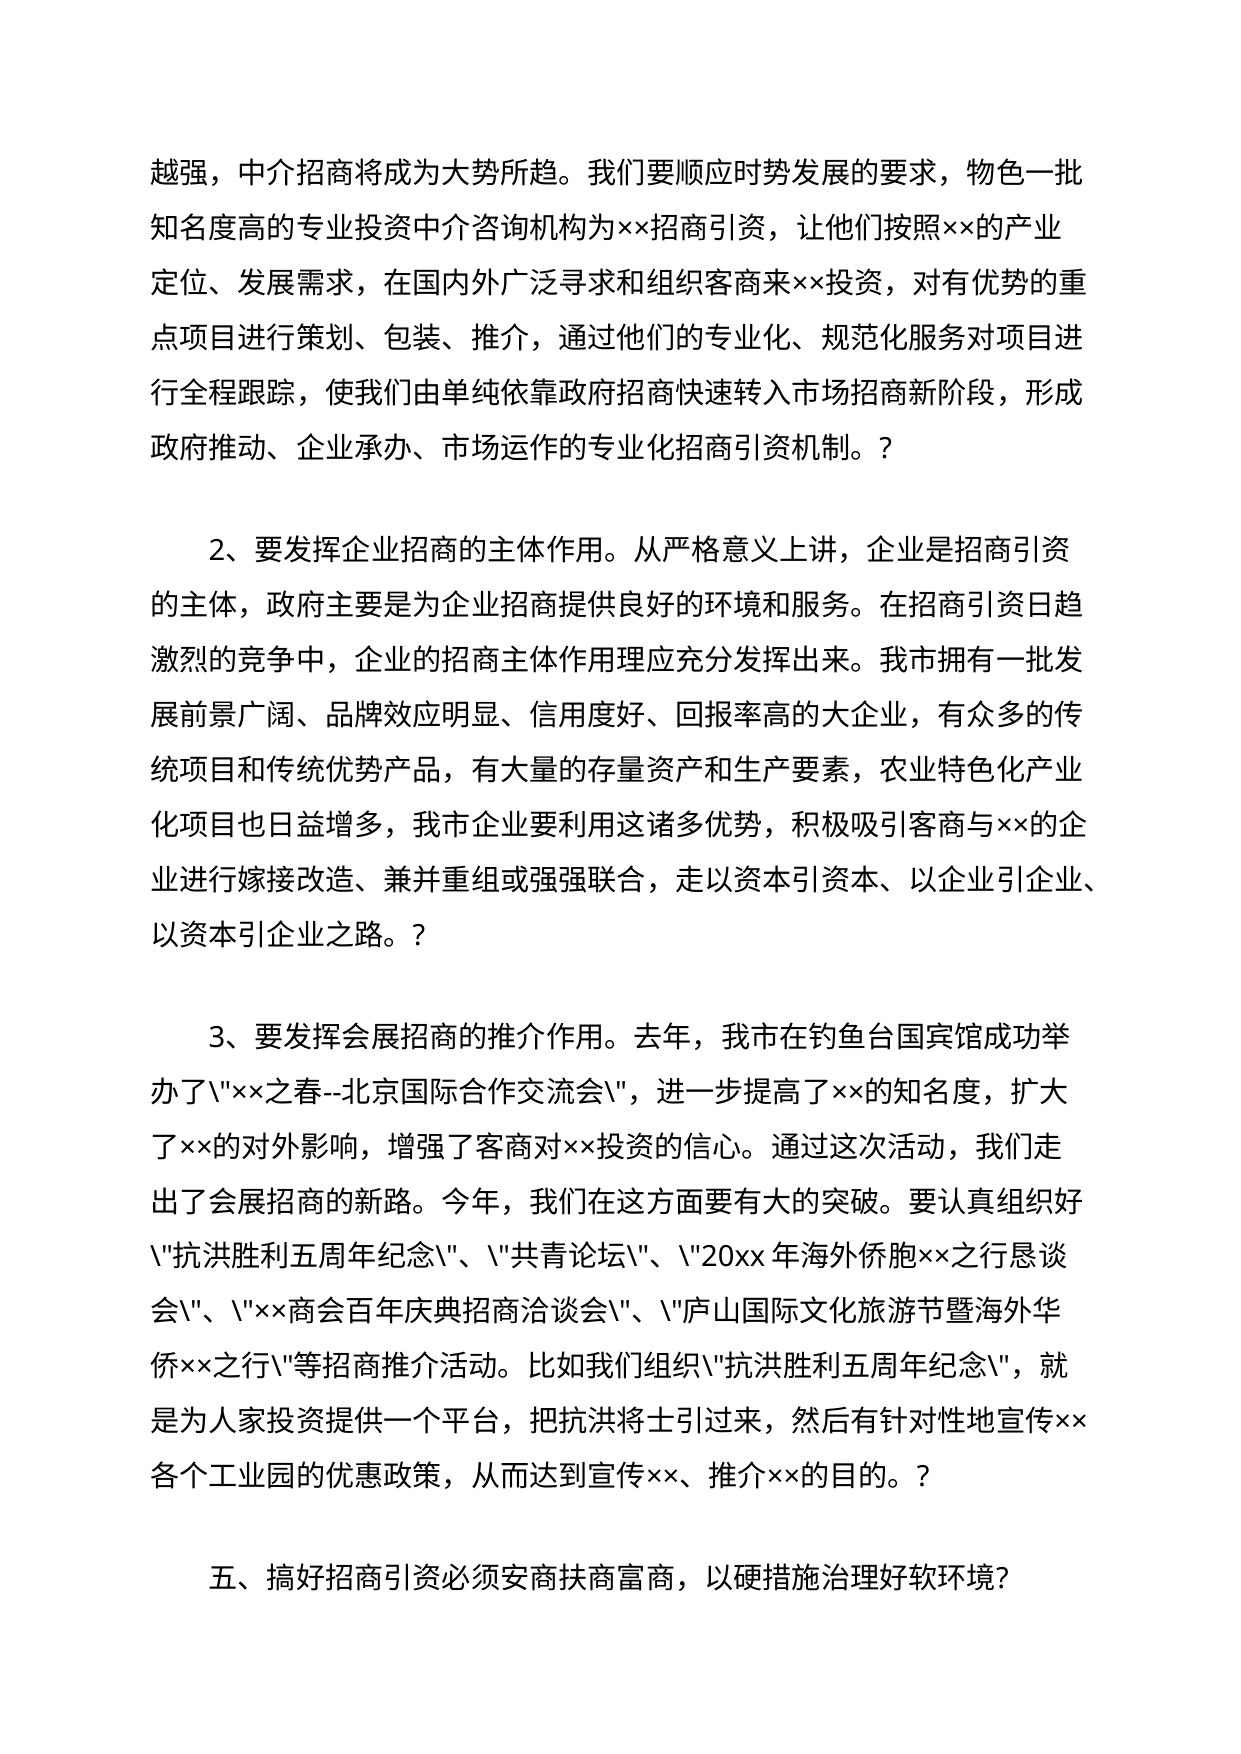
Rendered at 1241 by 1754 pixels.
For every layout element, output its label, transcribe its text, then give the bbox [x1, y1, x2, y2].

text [150, 150, 1090, 467]
text 2、要发挥企业招商的主体作用。从严格意义上讲，企业是招商引资的主体，政府主要是为企业招商提供良好的环境和服务。在招商引资日趋激烈的竞争中，企业的招商主体作用理应充分发挥出来。我市拥有一批发展前景广阔、品牌效应明显、信用度好、回报率高的大企业，有众多的传统项目和传统优势产品，有大量的存量资产和生产要素，农业特色化产业化项目也日益增多，我市企业要利用这诸多优势，积极吸引客商与××的企业进行嫁接改造、兼并重组或强强联合，走以资本引资本、以企业引企业、以资本引企业之路。? [150, 527, 1090, 953]
text 3、要发挥会展招商的推介作用。去年，我市在钓鱼台国宾馆成功举办了\"××之春--北京国际合作交流会\"，进一步提高了××的知名度，扩大了××的对外影响，增强了客商对××投资的信心。通过这次活动，我们走出了会展招商的新路。今年，我们在这方面要有大的突破。要认真组织好\"抗洪胜利五周年纪念\"、\"共青论坛\"、\"20xx年海外侨胞××之行恳谈会\"、\"××商会百年庆典招商洽谈会\"、\"庐山国际文化旅游节暨海外华侨××之行\"等招商推介活动。比如我们组织\"抗洪胜利五周年纪念\"，就是为人家投资提供一个平台，把抗洪将士引过来，然后有针对性地宣传××各个工业园的优惠政策，从而达到宣传××、推介××的目的。? [150, 1013, 1090, 1495]
text 五、搞好招商引资必须安商扶商富商，以硬措施治理好软环境? [150, 1555, 1090, 1597]
